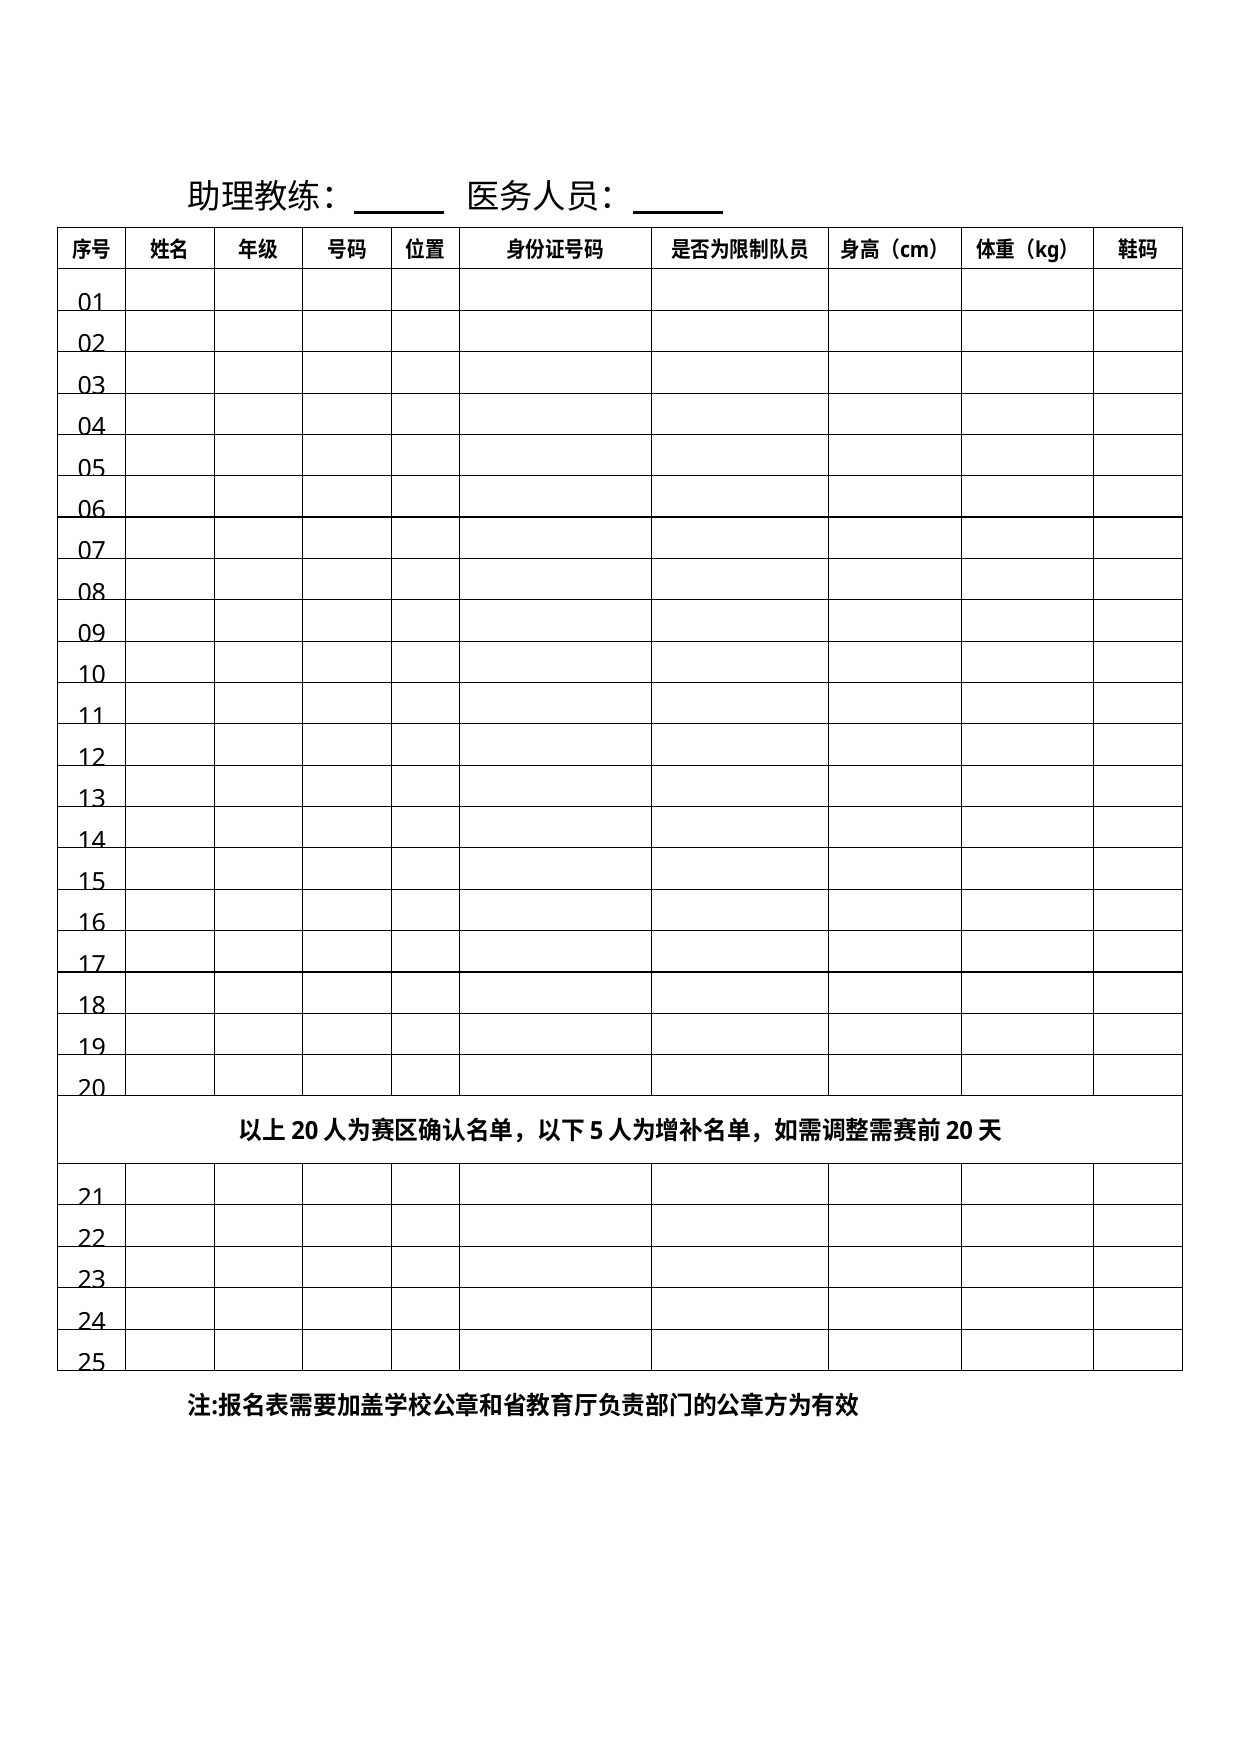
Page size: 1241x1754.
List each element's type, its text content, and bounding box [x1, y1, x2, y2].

table_cell [1094, 848, 1182, 889]
table_cell 17 [58, 931, 125, 971]
table_cell [962, 1205, 1093, 1246]
table_cell 01 [58, 269, 125, 310]
table_cell 02 [58, 311, 125, 351]
table_cell [392, 476, 459, 516]
table_cell 08 [58, 559, 125, 599]
table_cell [962, 807, 1093, 847]
table_header 体重（kg） [962, 228, 1093, 268]
table_cell [1094, 1055, 1182, 1095]
table_cell [126, 807, 214, 847]
table_cell [126, 394, 214, 434]
table_cell [126, 476, 214, 516]
table_cell 09 [58, 600, 125, 641]
table_cell [829, 848, 961, 889]
table_cell [652, 724, 828, 764]
table_cell [126, 518, 214, 558]
table_cell [460, 1330, 651, 1370]
table_cell [652, 1164, 828, 1204]
table_cell [126, 848, 214, 889]
table_cell [962, 1055, 1093, 1095]
table_cell [829, 518, 961, 558]
table_cell [829, 311, 961, 351]
table_cell [303, 352, 391, 392]
table_cell [1094, 724, 1182, 764]
table_header 年级 [215, 228, 302, 268]
table_cell [652, 559, 828, 599]
table_cell [460, 476, 651, 516]
table_cell 21 [58, 1164, 125, 1204]
table_cell [126, 1164, 214, 1204]
table_cell [962, 848, 1093, 889]
table_cell 22 [58, 1205, 125, 1246]
table_cell [829, 600, 961, 641]
table_cell [303, 642, 391, 682]
table_cell [829, 1330, 961, 1370]
table_cell [215, 973, 302, 1013]
table_cell [303, 600, 391, 641]
table_cell [460, 1205, 651, 1246]
table_cell [652, 683, 828, 723]
table_cell 16 [58, 890, 125, 930]
table_cell [215, 890, 302, 930]
table_cell [1094, 435, 1182, 475]
table_cell [303, 394, 391, 434]
table_cell [303, 1330, 391, 1370]
table_cell [1094, 269, 1182, 310]
table_cell [962, 683, 1093, 723]
table_cell [215, 1247, 302, 1287]
table_cell [1094, 1288, 1182, 1328]
table_cell [652, 642, 828, 682]
table_cell [392, 973, 459, 1013]
table_cell [392, 890, 459, 930]
table_cell [962, 352, 1093, 392]
table_cell [652, 352, 828, 392]
table_cell [126, 1288, 214, 1328]
table_cell [392, 1247, 459, 1287]
table_cell 10 [58, 642, 125, 682]
table_cell [1094, 931, 1182, 971]
table_cell [392, 311, 459, 351]
table_cell [460, 435, 651, 475]
table_cell [652, 311, 828, 351]
table_cell 05 [58, 435, 125, 475]
table_cell [1094, 890, 1182, 930]
table_cell [126, 642, 214, 682]
table_cell [962, 642, 1093, 682]
table_cell [652, 973, 828, 1013]
table_cell [126, 931, 214, 971]
table_cell [829, 1205, 961, 1246]
table_cell [829, 1014, 961, 1054]
table_cell [1094, 600, 1182, 641]
table_cell [215, 559, 302, 599]
table_cell 25 [58, 1330, 125, 1370]
table_cell 04 [58, 394, 125, 434]
table_cell [460, 642, 651, 682]
table_cell [962, 518, 1093, 558]
table_cell [126, 269, 214, 310]
table_cell [829, 1247, 961, 1287]
table_cell [652, 269, 828, 310]
table_cell [460, 1247, 651, 1287]
table_cell 03 [58, 352, 125, 392]
table_cell [215, 766, 302, 806]
table_cell [962, 1014, 1093, 1054]
table_cell [215, 1288, 302, 1328]
table_cell [829, 476, 961, 516]
table_cell [215, 1164, 302, 1204]
table_header 身份证号码 [460, 228, 651, 268]
table_cell [215, 1014, 302, 1054]
table_cell [962, 600, 1093, 641]
table_cell [215, 1055, 302, 1095]
table_cell [392, 518, 459, 558]
table_cell 07 [58, 518, 125, 558]
table_cell [392, 931, 459, 971]
table_cell [126, 352, 214, 392]
table_cell 15 [58, 848, 125, 889]
table_cell [215, 476, 302, 516]
table_cell [215, 311, 302, 351]
table_cell 24 [58, 1288, 125, 1328]
table_cell [392, 352, 459, 392]
table_cell [392, 559, 459, 599]
table_cell [392, 724, 459, 764]
table_cell [392, 1055, 459, 1095]
table_cell 以上20人为赛区确认名单，以下5人为增补名单，如需调整需赛前20天 由参赛学校出具正式说明（盖学校公章有效） [58, 1096, 1182, 1163]
table_cell [829, 352, 961, 392]
table_cell [460, 352, 651, 392]
table_cell [460, 559, 651, 599]
table_cell [652, 476, 828, 516]
table_cell [1094, 559, 1182, 599]
table_cell [392, 600, 459, 641]
table_cell [215, 724, 302, 764]
table_cell [215, 683, 302, 723]
table_cell [962, 1164, 1093, 1204]
table_header 鞋码 [1094, 228, 1182, 268]
table_cell [962, 394, 1093, 434]
table_cell [392, 1205, 459, 1246]
table_cell 14 [58, 807, 125, 847]
table_cell [962, 766, 1093, 806]
table_cell [829, 766, 961, 806]
table_cell [126, 600, 214, 641]
table_cell [303, 269, 391, 310]
table_cell [303, 1164, 391, 1204]
table_cell [1094, 1205, 1182, 1246]
table_cell [460, 848, 651, 889]
table_cell 13 [58, 766, 125, 806]
table_cell [460, 600, 651, 641]
table_cell 12 [58, 724, 125, 764]
table_cell [215, 352, 302, 392]
table_cell 06 [58, 476, 125, 516]
table_cell [962, 311, 1093, 351]
table_cell [303, 1055, 391, 1095]
table_cell [303, 476, 391, 516]
table_cell [1094, 518, 1182, 558]
table_cell [126, 1247, 214, 1287]
table_cell [829, 890, 961, 930]
table_cell [652, 1205, 828, 1246]
table_cell [126, 311, 214, 351]
table_header 位置 [392, 228, 459, 268]
text 注:报名表需要加盖学校公章和省教育厅负责部门的公章方为有效 [187, 1371, 1053, 1436]
table_cell [303, 807, 391, 847]
table_cell [215, 600, 302, 641]
table_cell [652, 435, 828, 475]
table_cell [962, 1330, 1093, 1370]
table_cell [303, 518, 391, 558]
table_cell [1094, 1247, 1182, 1287]
table_cell [460, 931, 651, 971]
table_cell [126, 1055, 214, 1095]
table_cell [303, 311, 391, 351]
table_cell [126, 724, 214, 764]
table_cell [460, 1014, 651, 1054]
table_cell [126, 1205, 214, 1246]
table_cell [962, 1288, 1093, 1328]
table_cell [303, 435, 391, 475]
table_cell [652, 931, 828, 971]
table_header 序号 [58, 228, 125, 268]
table_cell [215, 394, 302, 434]
table_cell [460, 269, 651, 310]
table_cell [215, 269, 302, 310]
table_header 姓名 [126, 228, 214, 268]
table_cell [392, 1288, 459, 1328]
table_cell [392, 1164, 459, 1204]
table_cell [652, 1014, 828, 1054]
table_cell [392, 269, 459, 310]
table_cell [215, 1205, 302, 1246]
table_cell [829, 1164, 961, 1204]
table_cell [392, 642, 459, 682]
table_cell [962, 973, 1093, 1013]
table_cell [1094, 807, 1182, 847]
table_cell [652, 518, 828, 558]
table_cell [126, 683, 214, 723]
table_cell [652, 1288, 828, 1328]
table_cell [460, 311, 651, 351]
table_cell 11 [58, 683, 125, 723]
table_cell [303, 683, 391, 723]
table_cell [652, 766, 828, 806]
table_cell [392, 766, 459, 806]
table_cell [962, 476, 1093, 516]
table_cell [392, 807, 459, 847]
table_cell [303, 973, 391, 1013]
table_cell [303, 1014, 391, 1054]
table_cell [215, 848, 302, 889]
table_cell [829, 642, 961, 682]
table_cell [126, 559, 214, 599]
table_cell [652, 394, 828, 434]
table_cell [215, 518, 302, 558]
table_header 是否为限制队员 [652, 228, 828, 268]
table_cell [652, 1330, 828, 1370]
table_cell [460, 1164, 651, 1204]
table_cell [829, 973, 961, 1013]
table_cell [1094, 394, 1182, 434]
table_cell [1094, 642, 1182, 682]
table_cell [962, 269, 1093, 310]
table_cell [962, 724, 1093, 764]
table_cell [1094, 311, 1182, 351]
table_cell [392, 1330, 459, 1370]
table_cell [303, 724, 391, 764]
table_cell 18 [58, 973, 125, 1013]
table_cell [829, 931, 961, 971]
table_cell [392, 683, 459, 723]
table_cell [1094, 1330, 1182, 1370]
table_cell [962, 559, 1093, 599]
table_cell [460, 683, 651, 723]
table_cell [829, 807, 961, 847]
table_cell [392, 848, 459, 889]
table_cell [1094, 1164, 1182, 1204]
table_cell [460, 807, 651, 847]
table_cell [303, 766, 391, 806]
table_cell [126, 435, 214, 475]
table_cell [829, 724, 961, 764]
table_cell [126, 1014, 214, 1054]
table_cell [460, 890, 651, 930]
table_cell [303, 1288, 391, 1328]
table_cell [962, 931, 1093, 971]
table_cell [962, 890, 1093, 930]
table_cell [829, 559, 961, 599]
table_cell [652, 890, 828, 930]
table_cell [460, 724, 651, 764]
table_cell [652, 807, 828, 847]
table_cell [460, 766, 651, 806]
table_cell [303, 1247, 391, 1287]
table_cell [460, 518, 651, 558]
table_cell [1094, 1014, 1182, 1054]
table_cell [1094, 476, 1182, 516]
table_cell [303, 848, 391, 889]
table_cell [392, 435, 459, 475]
table_cell [829, 394, 961, 434]
table_cell [460, 1055, 651, 1095]
table_cell [126, 973, 214, 1013]
table_cell [652, 1247, 828, 1287]
table_cell [460, 394, 651, 434]
table_cell [460, 973, 651, 1013]
table_cell [460, 1288, 651, 1328]
table_cell [392, 1014, 459, 1054]
table_cell [652, 600, 828, 641]
table_cell [303, 931, 391, 971]
table_header 号码 [303, 228, 391, 268]
table_cell [1094, 766, 1182, 806]
table_cell [126, 766, 214, 806]
text 助理教练： 医务人员： [187, 162, 1053, 227]
table_cell 19 [58, 1014, 125, 1054]
table_cell [392, 394, 459, 434]
table_cell [829, 1055, 961, 1095]
table_cell [126, 890, 214, 930]
table_cell [829, 1288, 961, 1328]
table_cell [829, 435, 961, 475]
table_cell 20 [58, 1055, 125, 1095]
table_cell [215, 1330, 302, 1370]
table_cell [652, 1055, 828, 1095]
table_cell [303, 559, 391, 599]
table_cell [215, 931, 302, 971]
table_cell [1094, 352, 1182, 392]
table_cell [829, 269, 961, 310]
table_cell [1094, 683, 1182, 723]
table_cell [652, 848, 828, 889]
table_cell [303, 890, 391, 930]
table_cell [1094, 973, 1182, 1013]
table_cell [215, 435, 302, 475]
table_cell [962, 435, 1093, 475]
table_cell [126, 1330, 214, 1370]
table_header 身高（cm） [829, 228, 961, 268]
table_cell [829, 683, 961, 723]
table_cell [215, 642, 302, 682]
table_cell [215, 807, 302, 847]
table_cell 23 [58, 1247, 125, 1287]
table_cell [962, 1247, 1093, 1287]
table_cell [303, 1205, 391, 1246]
